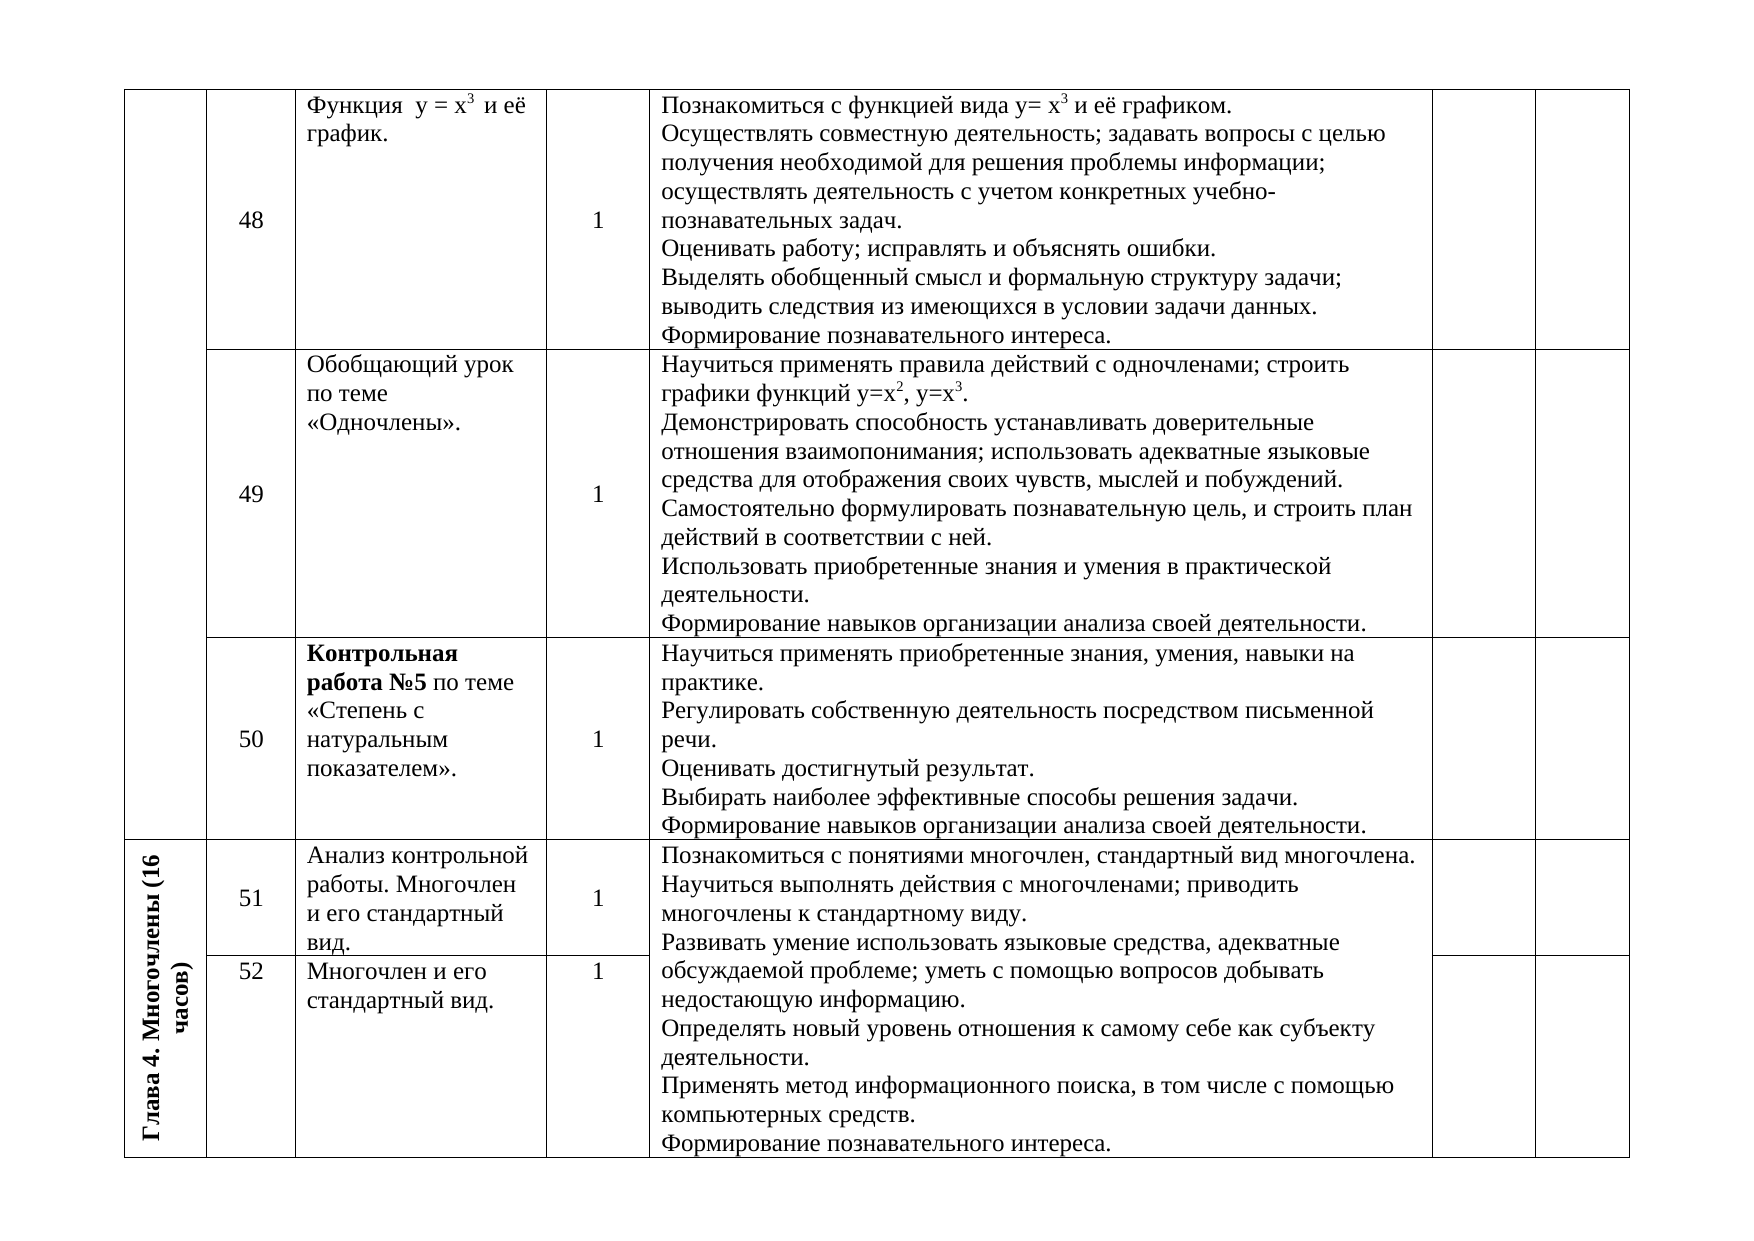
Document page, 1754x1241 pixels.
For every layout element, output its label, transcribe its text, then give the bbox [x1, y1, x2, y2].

table_cell 1 [547, 840, 649, 955]
table_cell [1433, 350, 1535, 637]
table_cell Научиться применять приобретенные знания, умения, навыки на практике. Регулировать собственную деятельность посредством письменной речи. Оценивать достигнутый результат. Выбирать наиболее эффективные способы решения задачи. Формирование навыков организации анализа своей деятельности. [650, 638, 1432, 839]
table_cell Многочлен и его стандартный вид. [296, 956, 546, 1157]
table_cell Научиться применять правила действий с одночленами; строить графики функций у=х2, у=х3. Демонстрировать способность устанавливать доверительные отношения взаимопонимания; использовать адекватные языковые средства для отображения своих чувств, мыслей и побуждений. Самостоятельно формулировать познавательную цель, и строить план действий в соответствии с ней. Использовать приобретенные знания и умения в практической деятельности. Формирование навыков организации анализа своей деятельности. [650, 350, 1432, 637]
table_cell 51 [207, 840, 295, 955]
table_cell 1 [547, 350, 649, 637]
table_cell [1433, 956, 1535, 1157]
table_cell [1536, 638, 1629, 839]
table_cell 48 [207, 90, 295, 348]
table_cell [1536, 350, 1629, 637]
table_cell [1536, 956, 1629, 1157]
table_cell Контрольная работа №5 по теме «Степень с натуральным показателем». [296, 638, 546, 839]
table_cell Анализ контрольной работы. Многочлен и его стандартный вид. [296, 840, 546, 955]
table_cell [1433, 840, 1535, 955]
table_cell [1433, 638, 1535, 839]
table_cell [1536, 90, 1629, 348]
table_cell 52 [207, 956, 295, 1157]
table_cell 1 [547, 638, 649, 839]
table_cell Обобщающий урок по теме «Одночлены». [296, 350, 546, 637]
table_cell Познакомиться с функцией вида у= х3 и её графиком. Осуществлять совместную деятельность; задавать вопросы с целью получения необходимой для решения проблемы информации; осуществлять деятельность с учетом конкретных учебно-познавательных задач. Оценивать работу; исправлять и объяснять ошибки. Выделять обобщенный смысл и формальную структуру задачи; выводить следствия из имеющихся в условии задачи данных. Формирование познавательного интереса. [650, 90, 1432, 348]
table_cell Познакомиться с понятиями многочлен, стандартный вид многочлена. Научиться выполнять действия с многочленами; приводить многочлены к стандартному виду. Развивать умение использовать языковые средства, адекватные обсуждаемой проблеме; уметь с помощью вопросов добывать недостающую информацию. Определять новый уровень отношения к самому себе как субъекту деятельности. Применять метод информационного поиска, в том числе с помощью компьютерных средств. Формирование познавательного интереса. [650, 840, 1432, 1157]
table_cell 50 [207, 638, 295, 839]
table_cell [1433, 90, 1535, 348]
table_cell 1 [547, 90, 649, 348]
table_cell 49 [207, 350, 295, 637]
table_cell [1536, 840, 1629, 955]
table_cell 1 [547, 956, 649, 1157]
table_cell Функция у = х3 и её график. [296, 90, 546, 348]
table_cell Глава 4. Многочлены (16 часов) [125, 840, 206, 1157]
